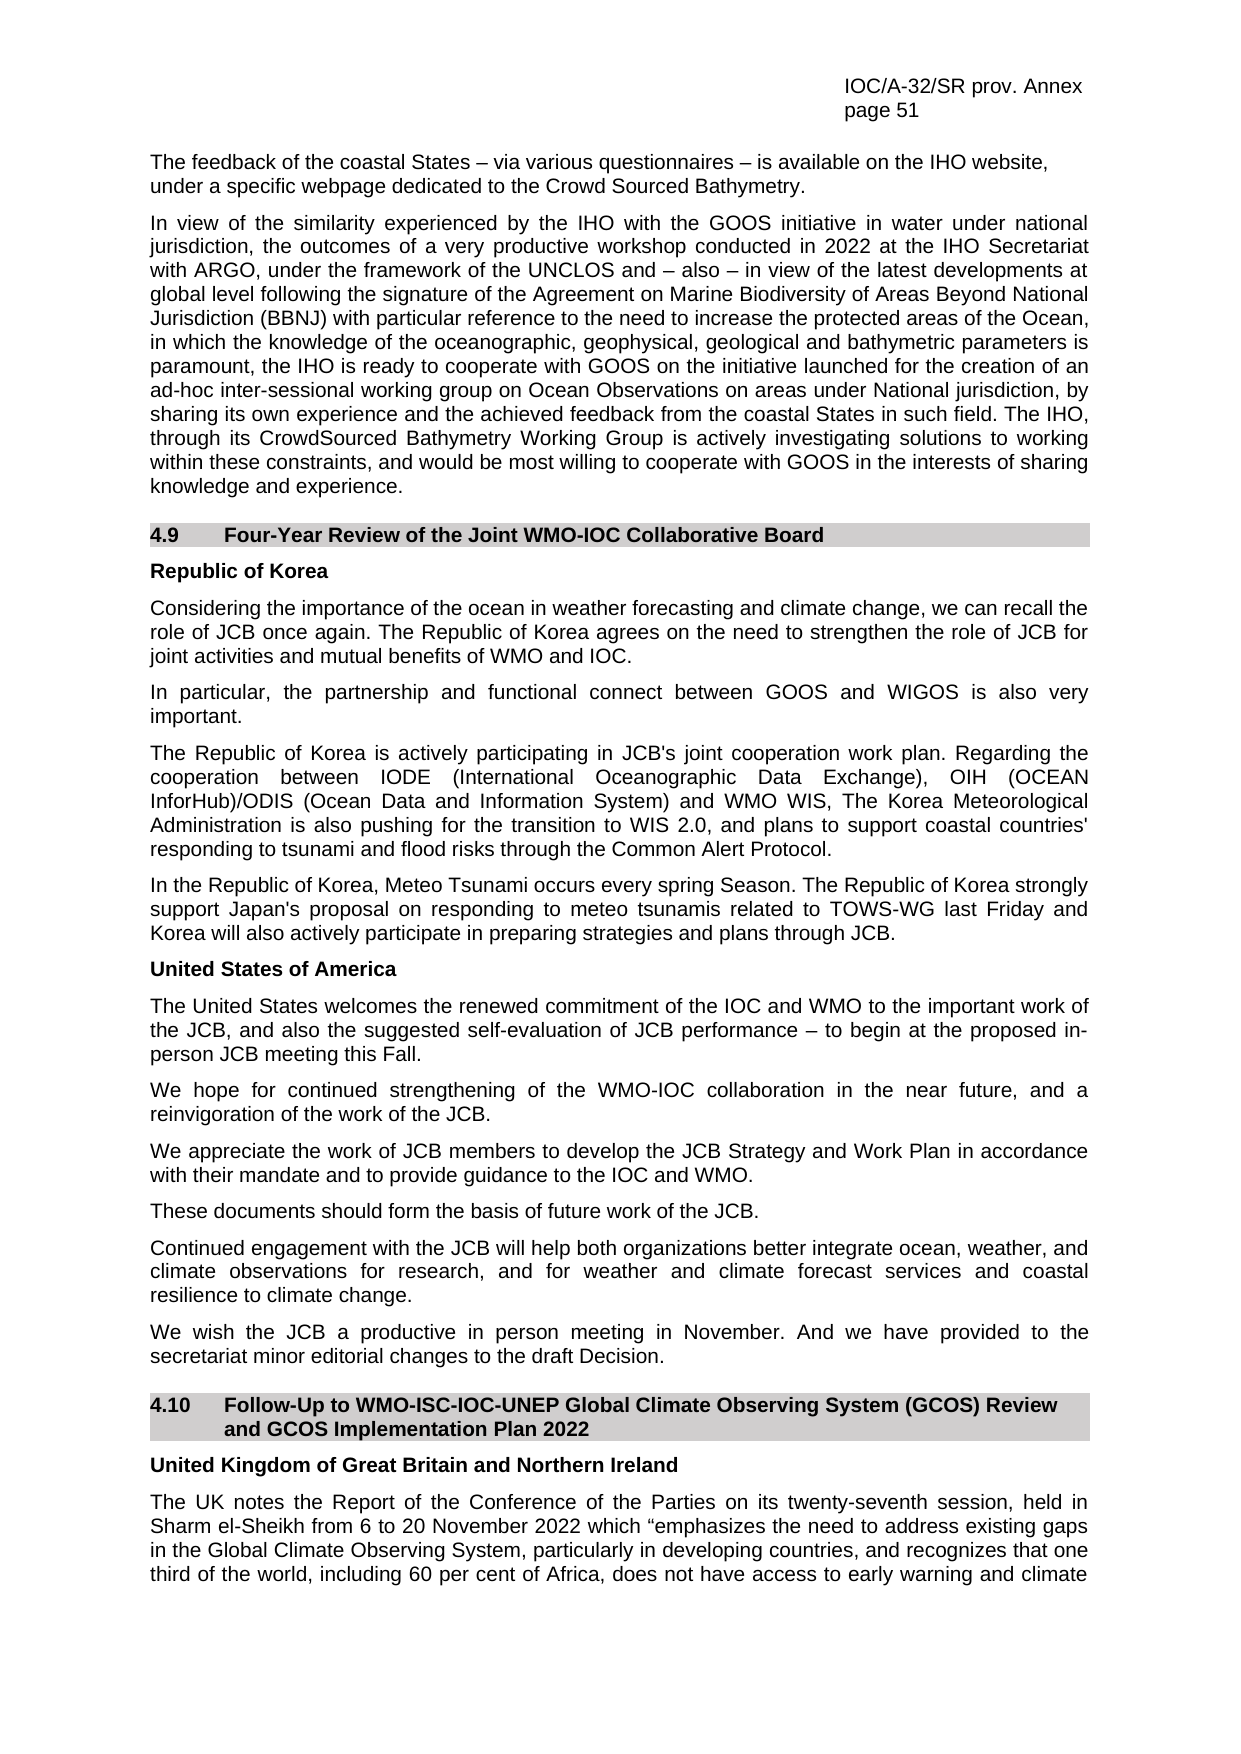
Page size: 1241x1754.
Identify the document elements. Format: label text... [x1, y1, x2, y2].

text The Republic of Korea is actively participating in JCB's joint cooperation work plan. Regarding the cooperation between IODE (International Oceanographic Data Exchange), OIH (OCEAN InforHub)/ODIS (Ocean Data and Information System) and WMO WIS, The Korea Meteorological Administration is also pushing for the transition to WIS 2.0, and plans to support coastal countries' responding to tsunami and flood risks through the Common Alert Protocol. [150, 741, 1090, 860]
text We appreciate the work of JCB members to develop the JCB Strategy and Work Plan in accordance with their mandate and to provide guidance to the IOC and WMO. [150, 1138, 1090, 1186]
text 4.9 Four-Year Review of the Joint WMO-IOC Collaborative Board [150, 523, 1090, 547]
text We wish the JCB a productive in person meeting in November. And we have provided to the secretariat minor editorial changes to the draft Decision. [150, 1320, 1090, 1368]
text The United States welcomes the renewed commitment of the IOC and WMO to the important work of the JCB, and also the suggested self-evaluation of JCB performance – to begin at the proposed in-person JCB meeting this Fall. [150, 994, 1090, 1066]
text United States of America [150, 957, 1090, 981]
text United Kingdom of Great Britain and Northern Ireland [150, 1453, 1090, 1477]
text We hope for continued strengthening of the WMO-IOC collaboration in the near future, and a reinvigoration of the work of the JCB. [150, 1078, 1090, 1126]
text These documents should form the basis of future work of the JCB. [150, 1199, 1090, 1223]
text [150, 1489, 1090, 1585]
text 4.10 Follow-Up to WMO-ISC-IOC-UNEP Global Climate Observing System (GCOS) Review and GCOS Implementation Plan 2022 [150, 1393, 1090, 1441]
text Republic of Korea [150, 559, 1090, 583]
text Continued engagement with the JCB will help both organizations better integrate ocean, weather, and climate observations for research, and for weather and climate forecast services and coastal resilience to climate change. [150, 1235, 1090, 1307]
text In particular, the partnership and functional connect between GOOS and WIGOS is also very important. [150, 680, 1090, 728]
text In the Republic of Korea, Meteo Tsunami occurs every spring Season. The Republic of Korea strongly support Japan's proposal on responding to meteo tsunamis related to TOWS-WG last Friday and Korea will also actively participate in preparing strategies and plans through JCB. [150, 873, 1090, 945]
text Considering the importance of the ocean in weather forecasting and climate change, we can recall the role of JCB once again. The Republic of Korea agrees on the need to strengthen the role of JCB for joint activities and mutual benefits of WMO and IOC. [150, 596, 1090, 668]
text The feedback of the coastal States – via various questionnaires – is available on the IHO website, under a specific webpage dedicated to the Crowd Sourced Bathymetry. [150, 150, 1090, 198]
text In view of the similarity experienced by the IHO with the GOOS initiative in water under national jurisdiction, the outcomes of a very productive workshop conducted in 2022 at the IHO Secretariat with ARGO, under the framework of the UNCLOS and – also – in view of the latest developments at global level following the signature of the Agreement on Marine Biodiversity of Areas Beyond National Jurisdiction (BBNJ) with particular reference to the need to increase the protected areas of the Ocean, in which the knowledge of the oceanographic, geophysical, geological and bathymetric parameters is paramount, the IHO is ready to cooperate with GOOS on the initiative launched for the creation of an ad-hoc inter-sessional working group on Ocean Observations on areas under National jurisdiction, by sharing its own experience and the achieved feedback from the coastal States in such field. The IHO, through its CrowdSourced Bathymetry Working Group is actively investigating solutions to working within these constraints, and would be most willing to cooperate with GOOS in the interests of sharing knowledge and experience. [150, 210, 1090, 498]
